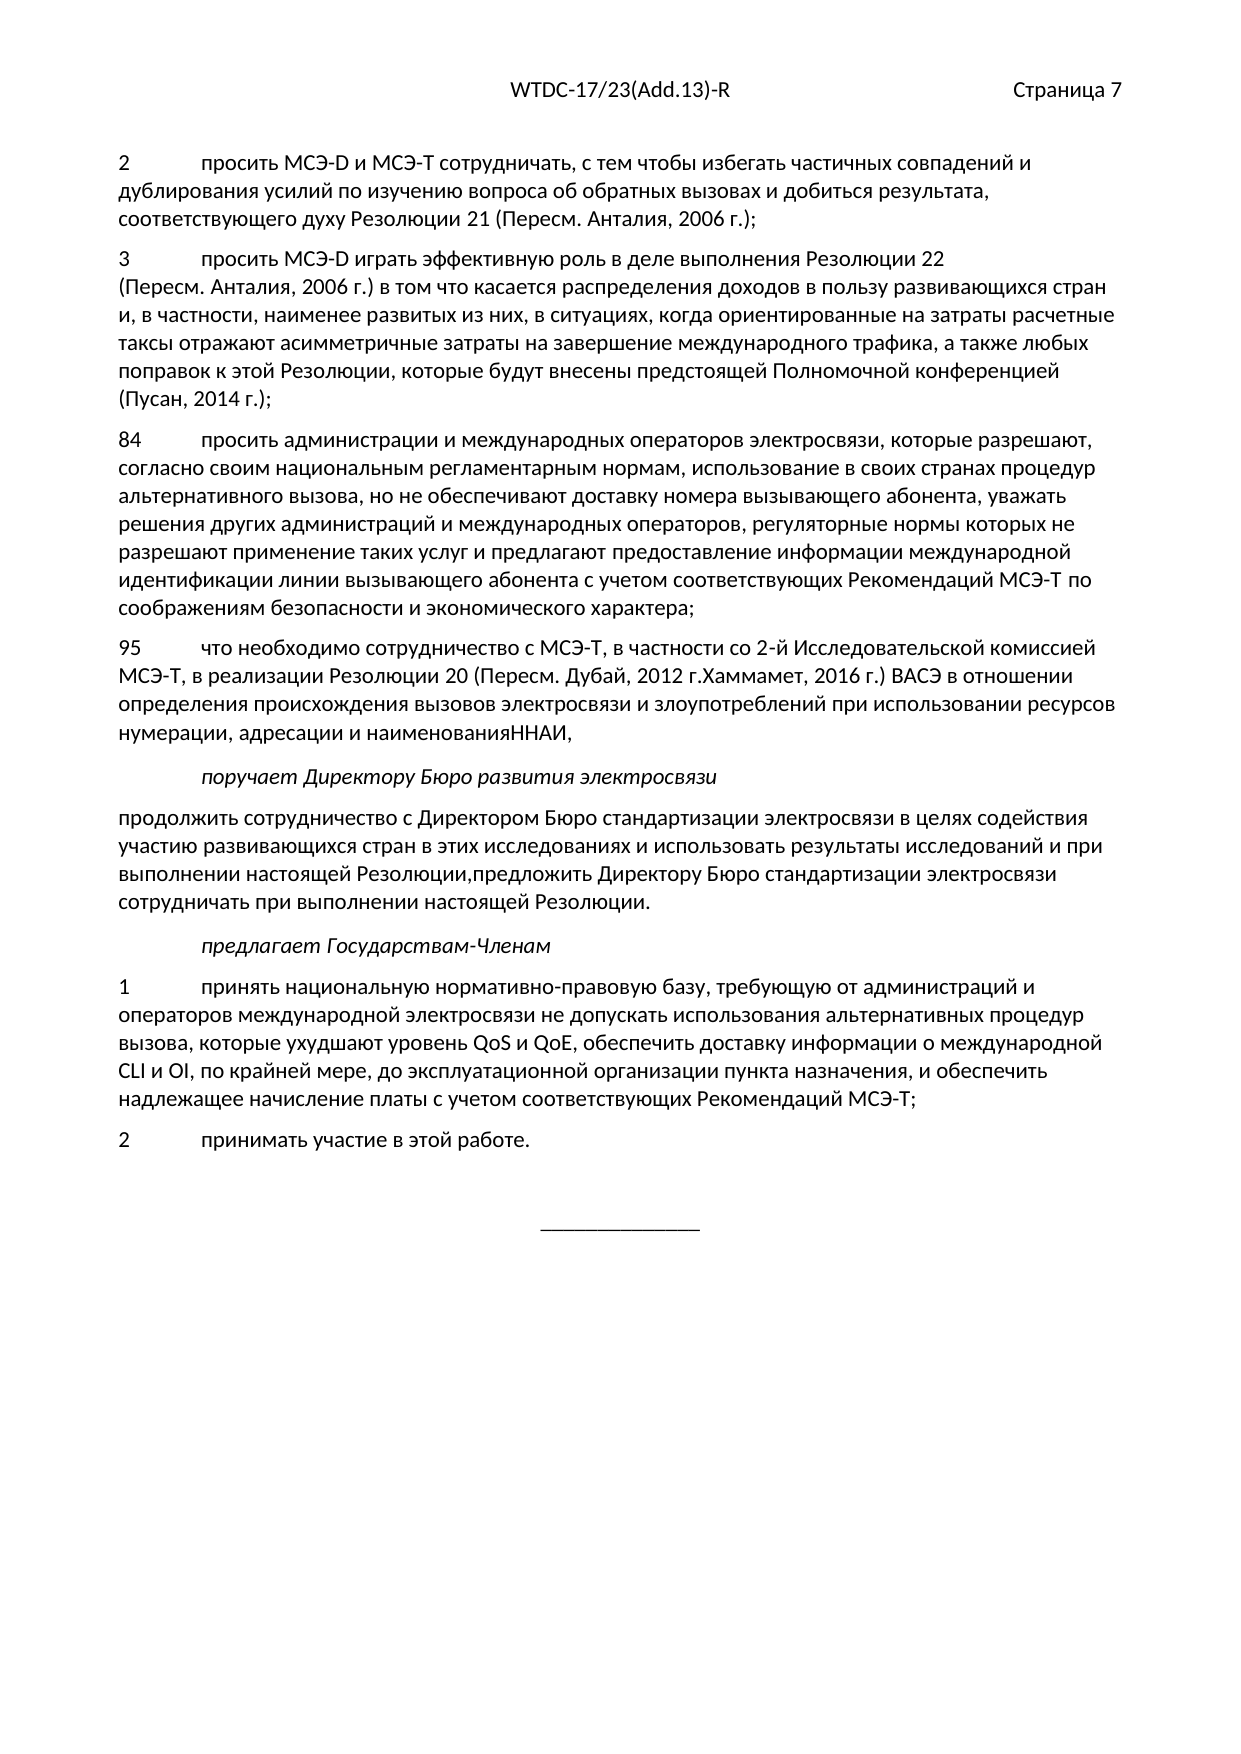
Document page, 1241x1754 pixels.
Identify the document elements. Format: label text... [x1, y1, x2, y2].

text просить администрации и международных операторов, которые разрешают, согласно своим национальным регламентарным нормам, использование в своих странах процедур альтернативного вызова, но не обеспечивают доставку номера вызывающего абонента, уважать решения других администраций и международных операторов, регуляторные нормы которых не разрешают применение таких услуг и предлагают предоставление информации международной идентификации линии вызывающего абонента с учетом соответствующих Рекомендаций МСЭ-Т по соображениям безопасности и экономического характера; [118, 425, 1122, 621]
text что необходимо сотрудничество с МСЭ-Т, в частности со 2-й Исследовательской комиссией МСЭ-Т, в реализации Резолюции 20 (Пересм. ) ВАСЭ в отношении определения происхождения вызовов электросвязи и злоупотреблений при использовании ресурсов , [118, 633, 1122, 746]
text поручает Директору Бюро развития электросвязи [201, 762, 1122, 790]
text ______________ [118, 1206, 1122, 1234]
